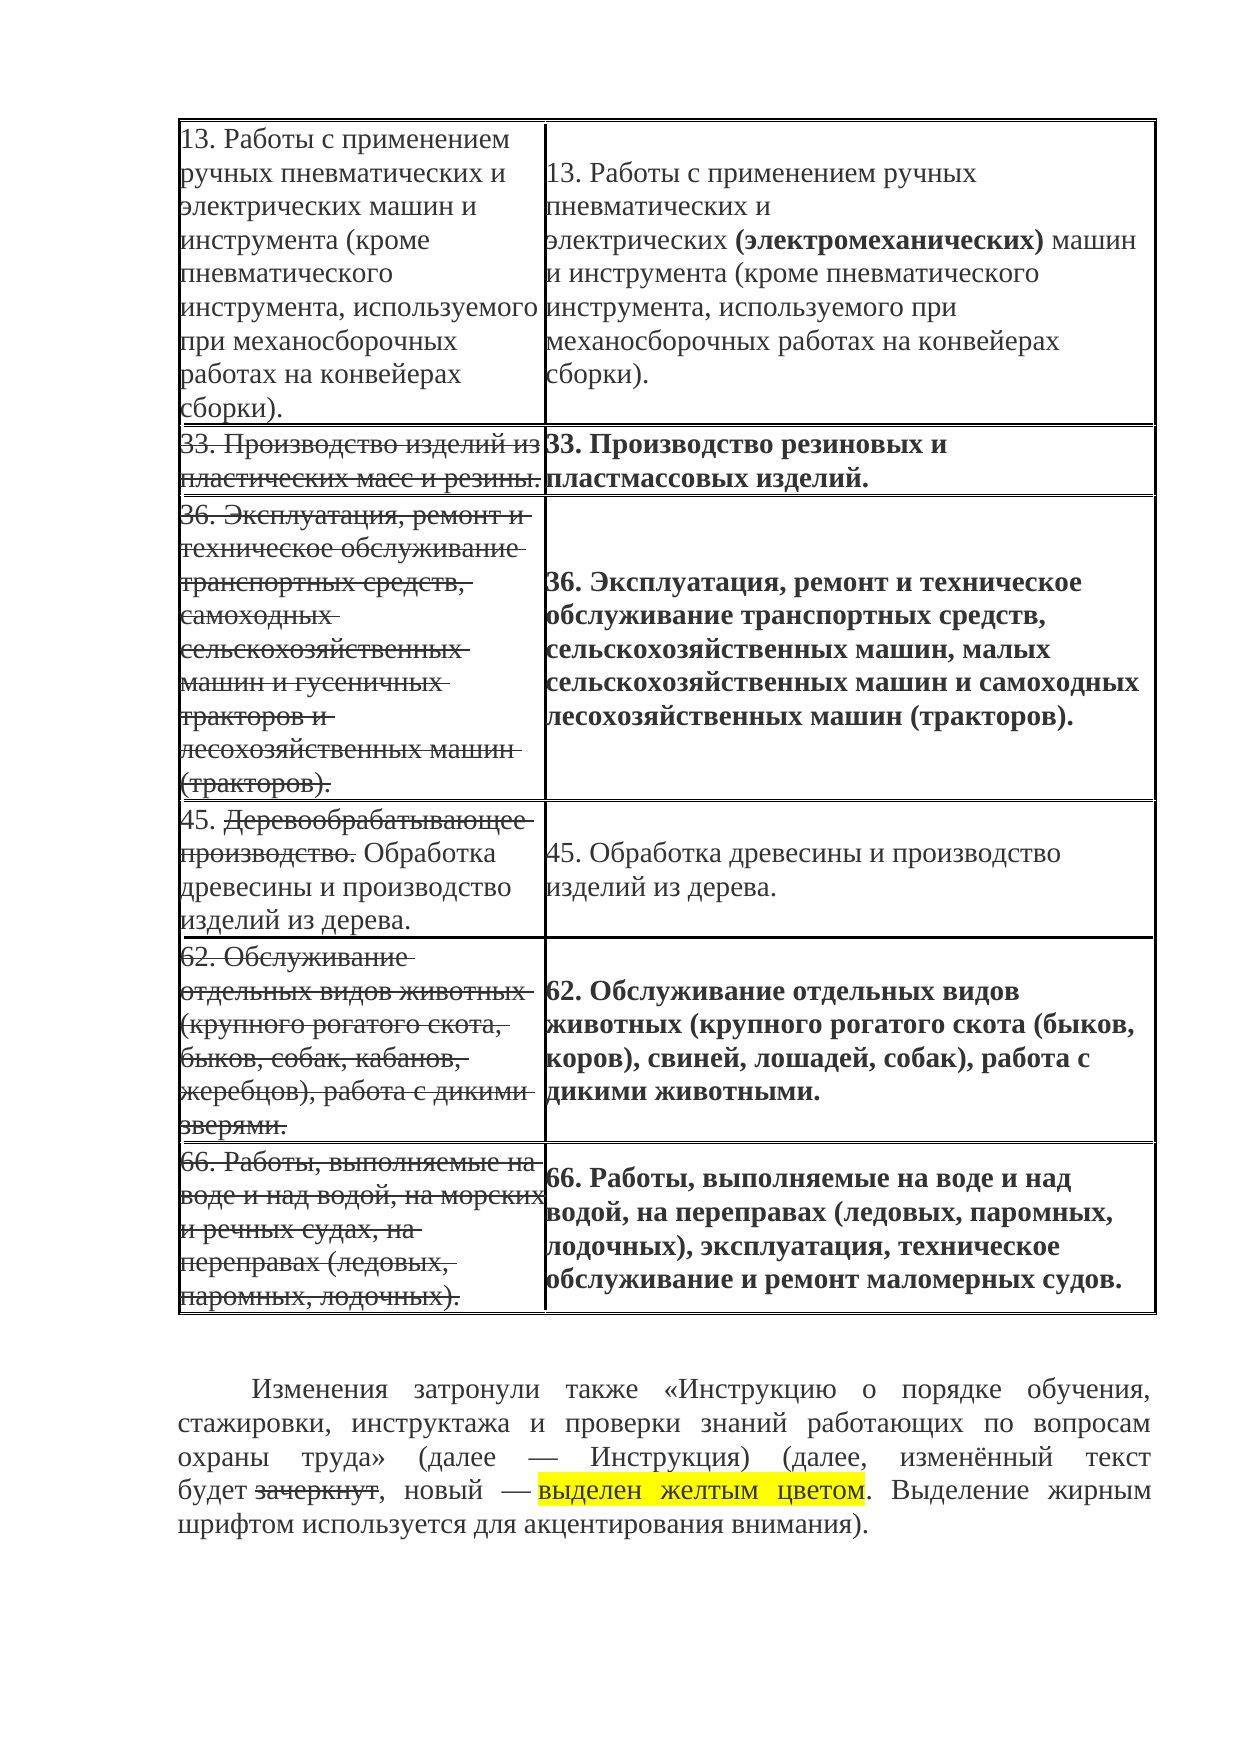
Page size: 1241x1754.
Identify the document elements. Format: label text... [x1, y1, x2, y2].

table_cell 33. Производство резиновых и пластмассовых изделий. [547, 423, 1155, 493]
table_cell 36. Эксплуатация, ремонт и техническое обслуживание транспортных средств, сельскохозяйственных машин, малых сельскохозяйственных машин и самоходных лесохозяйственных машин (тракторов). [547, 494, 1155, 799]
text Изменения затронули также «Инструкцию о порядке обучения, стажировки, инструктажа и проверки знаний работающих по вопросам охраны труда» (далее — Инструкция) (далее, изменённый текст будет зачеркнут, новый — выделен желтым цветом. Выделение жирным шрифтом используется для акцентирования внимания). [177, 1372, 1152, 1539]
table_cell 13. Работы с применением ручных пневматических и электрических (электромеханических) машин и инструмента (кроме пневматического инструмента, используемого при механосборочных работах на конвейерах сборки). [545, 122, 1154, 423]
table_cell 62. Обслуживание отдельных видов животных (крупного рогатого скота, быков, собак, кабанов, жеребцов), работа с дикими зверями. [181, 936, 544, 1141]
table_cell 62. Обслуживание отдельных видов животных (крупного рогатого скота (быков, коров), свиней, лошадей, собак), работа с дикими животными. [547, 936, 1154, 1141]
table_cell 66. Работы, выполняемые на воде и над водой, на переправах (ледовых, паромных, лодочных), эксплуатация, техническое обслуживание и ремонт маломерных судов. [545, 1141, 1156, 1311]
table_cell 66. Работы, выполняемые на воде и над водой, на морских и речных судах, на переправах (ледовых, паромных, лодочных). [181, 1197, 545, 1311]
table_cell 13. Работы с применением ручных пневматических и электрических машин и инструмента (кроме пневматического инструмента, используемого при механосборочных работах на конвейерах сборки). [181, 122, 545, 423]
table_cell 45. Обработка древесины и производство изделий из дерева. [545, 799, 1156, 936]
table_cell 45. Деревообрабатывающее производство. Обработка древесины и производство изделий из дерева. [180, 799, 545, 936]
table_cell 33. Производство изделий из пластических масс и резины. [181, 423, 544, 493]
table_cell 36. Эксплуатация, ремонт и техническое обслуживание транспортных средств, самоходных сельскохозяйственных машин и гусеничных тракторов и лесохозяйственных машин (тракторов). [181, 494, 544, 799]
table_cell 66. Работы, выполняемые на воде и над водой, на морских и речных судах, на переправах (ледовых, паромных, лодочных). [180, 1141, 545, 1195]
